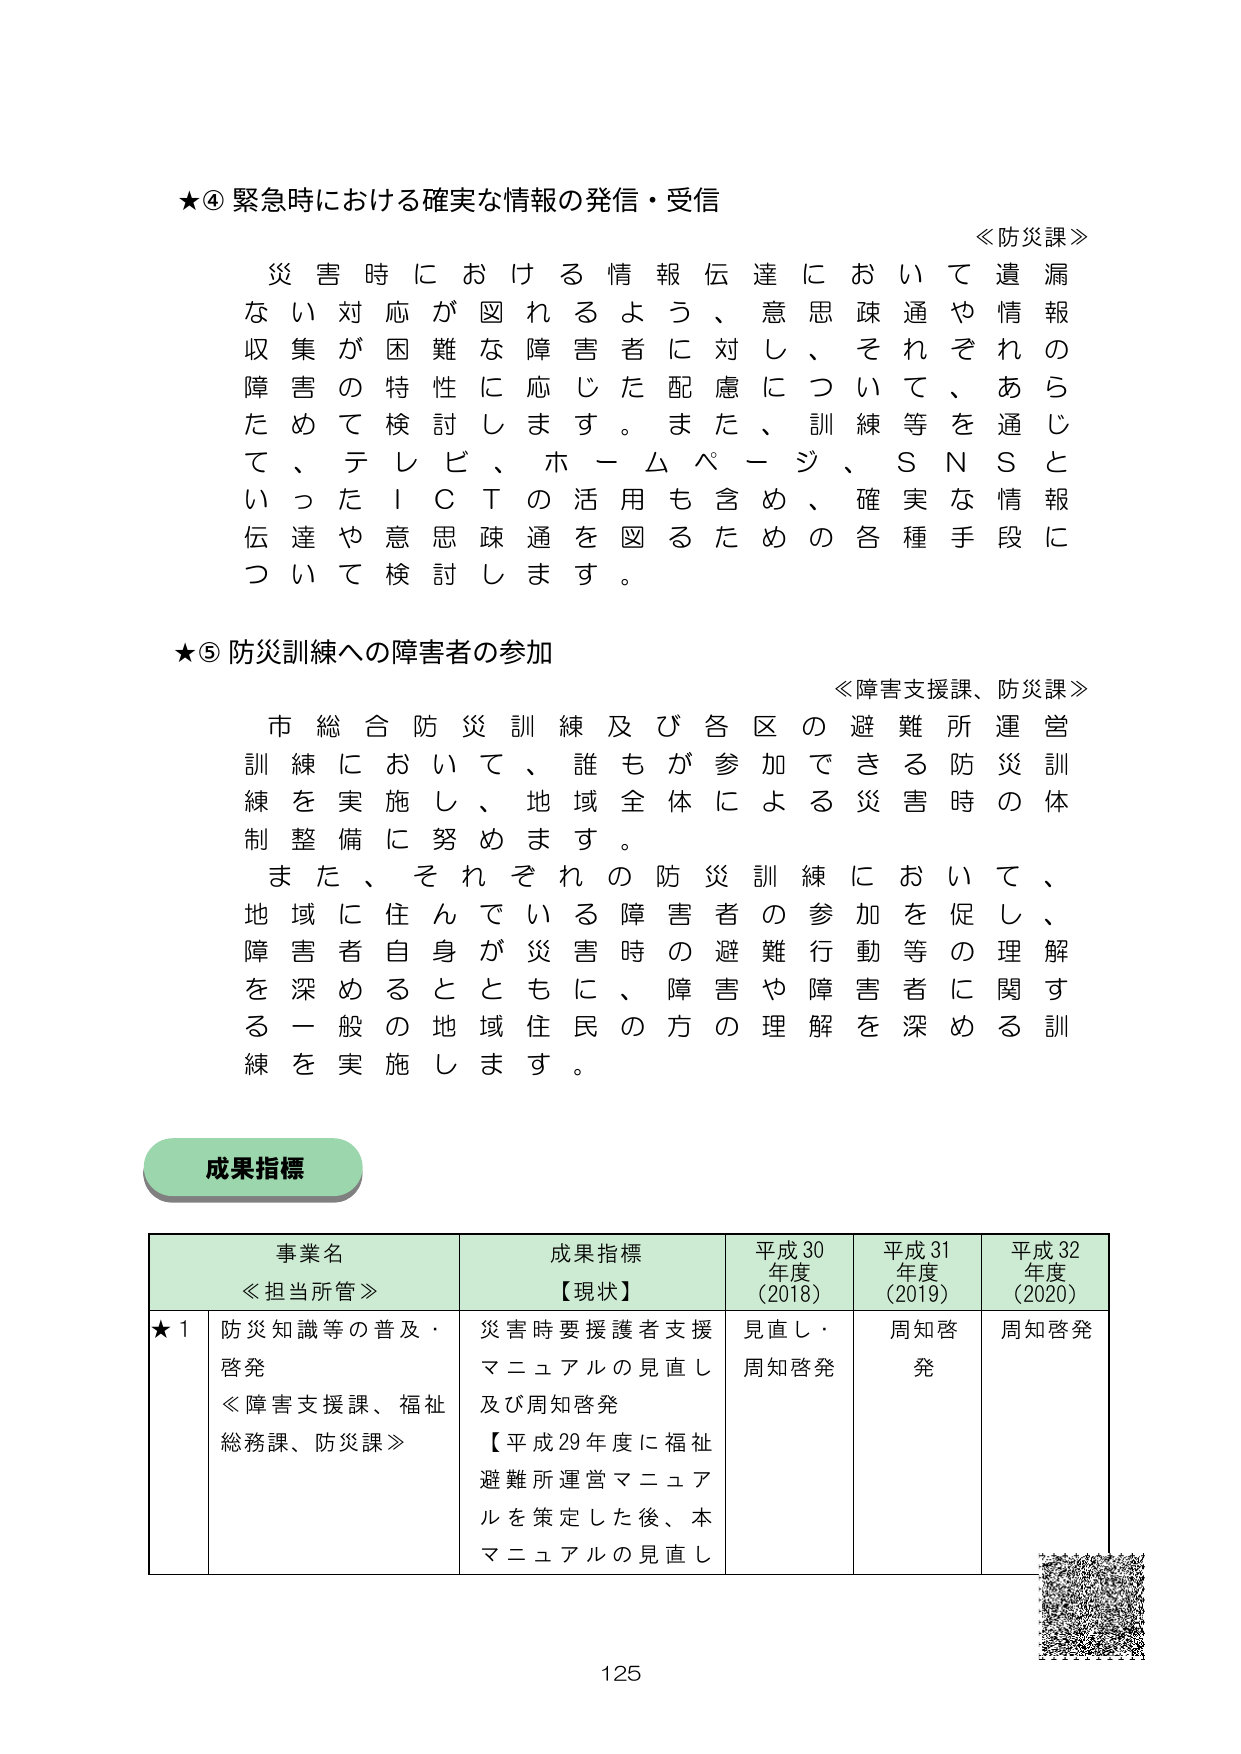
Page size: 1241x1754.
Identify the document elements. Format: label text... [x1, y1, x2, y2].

text ★④ 緊急時における確実な情報の発信・受信 [149, 179, 1091, 218]
text また、それぞれの防災訓練において、地域に住んでいる障害者の参加を促し、障害者自身が災害時の避難行動等の理解を深めるとともに、障害や障害者に関する一般の地域住民の方の理解を深める訓練を実施します。 [220, 858, 1091, 1083]
table_cell 周知啓発 [982, 1311, 1108, 1573]
table_header 平成30 年度 （2018） [726, 1235, 853, 1310]
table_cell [209, 1311, 459, 1573]
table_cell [460, 1311, 725, 1573]
text 災害時における情報伝達において遺漏ない対応が図れるよう、意思疎通や情報収集が困難な障害者に対し、それぞれの障害の特性に応じた配慮について、あらためて検討します。また、訓練等を通じて、テレビ、ホームページ、ＳＮＳといったＩＣＴの活用も含め、確実な情報伝達や意思疎通を図るための各種手段について検討します。 [220, 256, 1091, 593]
table_header 平成32 年度 （2020） [982, 1235, 1108, 1310]
text ≪防災課≫ [149, 218, 1091, 256]
table_header 成果指標 【現状】 [460, 1235, 725, 1310]
table_header 事業名 ≪担当所管≫ [150, 1235, 459, 1310]
table_header 平成31 年度 （2019） [854, 1235, 981, 1310]
table_cell ★１ [150, 1311, 208, 1573]
text ≪障害支援課、防災課≫ [149, 670, 1091, 708]
text ★⑤ 防災訓練への障害者の参加 [173, 631, 1091, 670]
table_cell 周知啓発 [854, 1311, 981, 1573]
table_cell 見直し・ 周知啓発 [726, 1311, 853, 1573]
text 市総合防災訓練及び各区の避難所運営訓練において、誰もが参加できる防災訓練を実施し、地域全体による災害時の体制整備に努めます。 [220, 708, 1091, 858]
